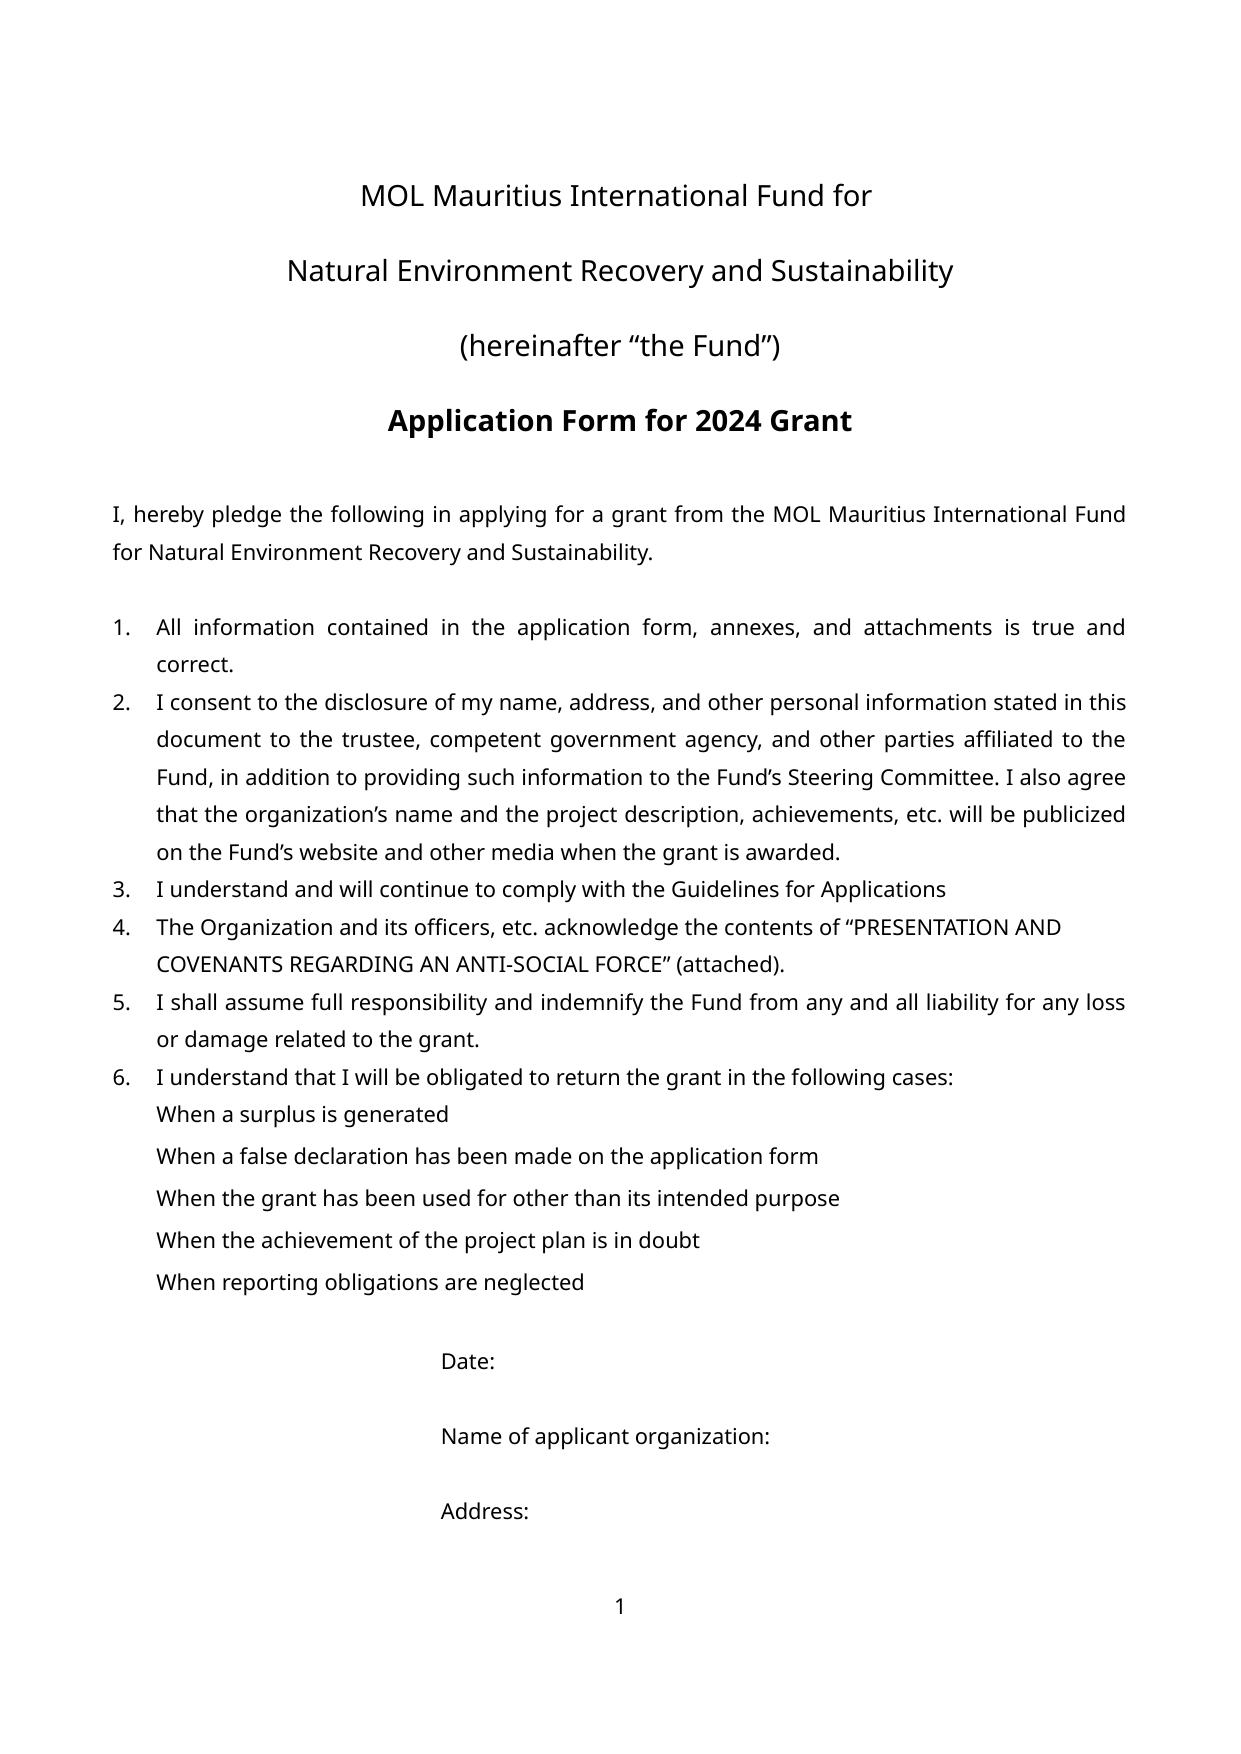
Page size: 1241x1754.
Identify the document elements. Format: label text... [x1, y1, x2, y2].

text When the achievement of the project plan is in doubt [156, 1221, 1128, 1259]
text Name of applicant organization: [441, 1417, 1128, 1455]
text When reporting obligations are neglected [156, 1263, 1128, 1301]
text Application Form for 2024 Grant [112, 383, 1128, 458]
list I consent to the disclosure of my name, address, and other personal information stated in this document to the trustee, competent government agency, and other parties affiliated to the Fund, in addition to providing such information to the Fund’s Steering Committee. I also agree that the organization’s name and the project description, achievements, etc. will be publicized on the Fund’s website and other media when the grant is awarded. [112, 683, 1128, 871]
text (hereinafter “the Fund”) [112, 308, 1128, 383]
text MOL Mauritius International Fund for Natural Environment Recovery and Sustainability [112, 158, 1128, 308]
text When a surplus is generated [156, 1096, 1128, 1133]
list I shall assume full responsibility and indemnify the Fund from any and all liability for any loss or damage related to the grant. [112, 983, 1128, 1058]
text I, hereby pledge the following in applying for a grant from the MOL Mauritius International Fund for Natural Environment Recovery and Sustainability. [112, 496, 1128, 571]
list I understand and will continue to comply with the Guidelines for Applications [112, 871, 1128, 908]
list I understand that I will be obligated to return the grant in the following cases: [112, 1058, 1128, 1096]
list The Organization and its officers, etc. acknowledge the contents of “PRESENTATION AND COVENANTS REGARDING AN ANTI-SOCIAL FORCE” (attached). [112, 908, 1128, 983]
text Date: [441, 1342, 1128, 1380]
text When a false declaration has been made on the application form [156, 1137, 1128, 1175]
list All information contained in the application form, annexes, and attachments is true and correct. [112, 608, 1128, 683]
text When the grant has been used for other than its intended purpose [156, 1179, 1128, 1217]
text Address: [441, 1492, 1128, 1530]
